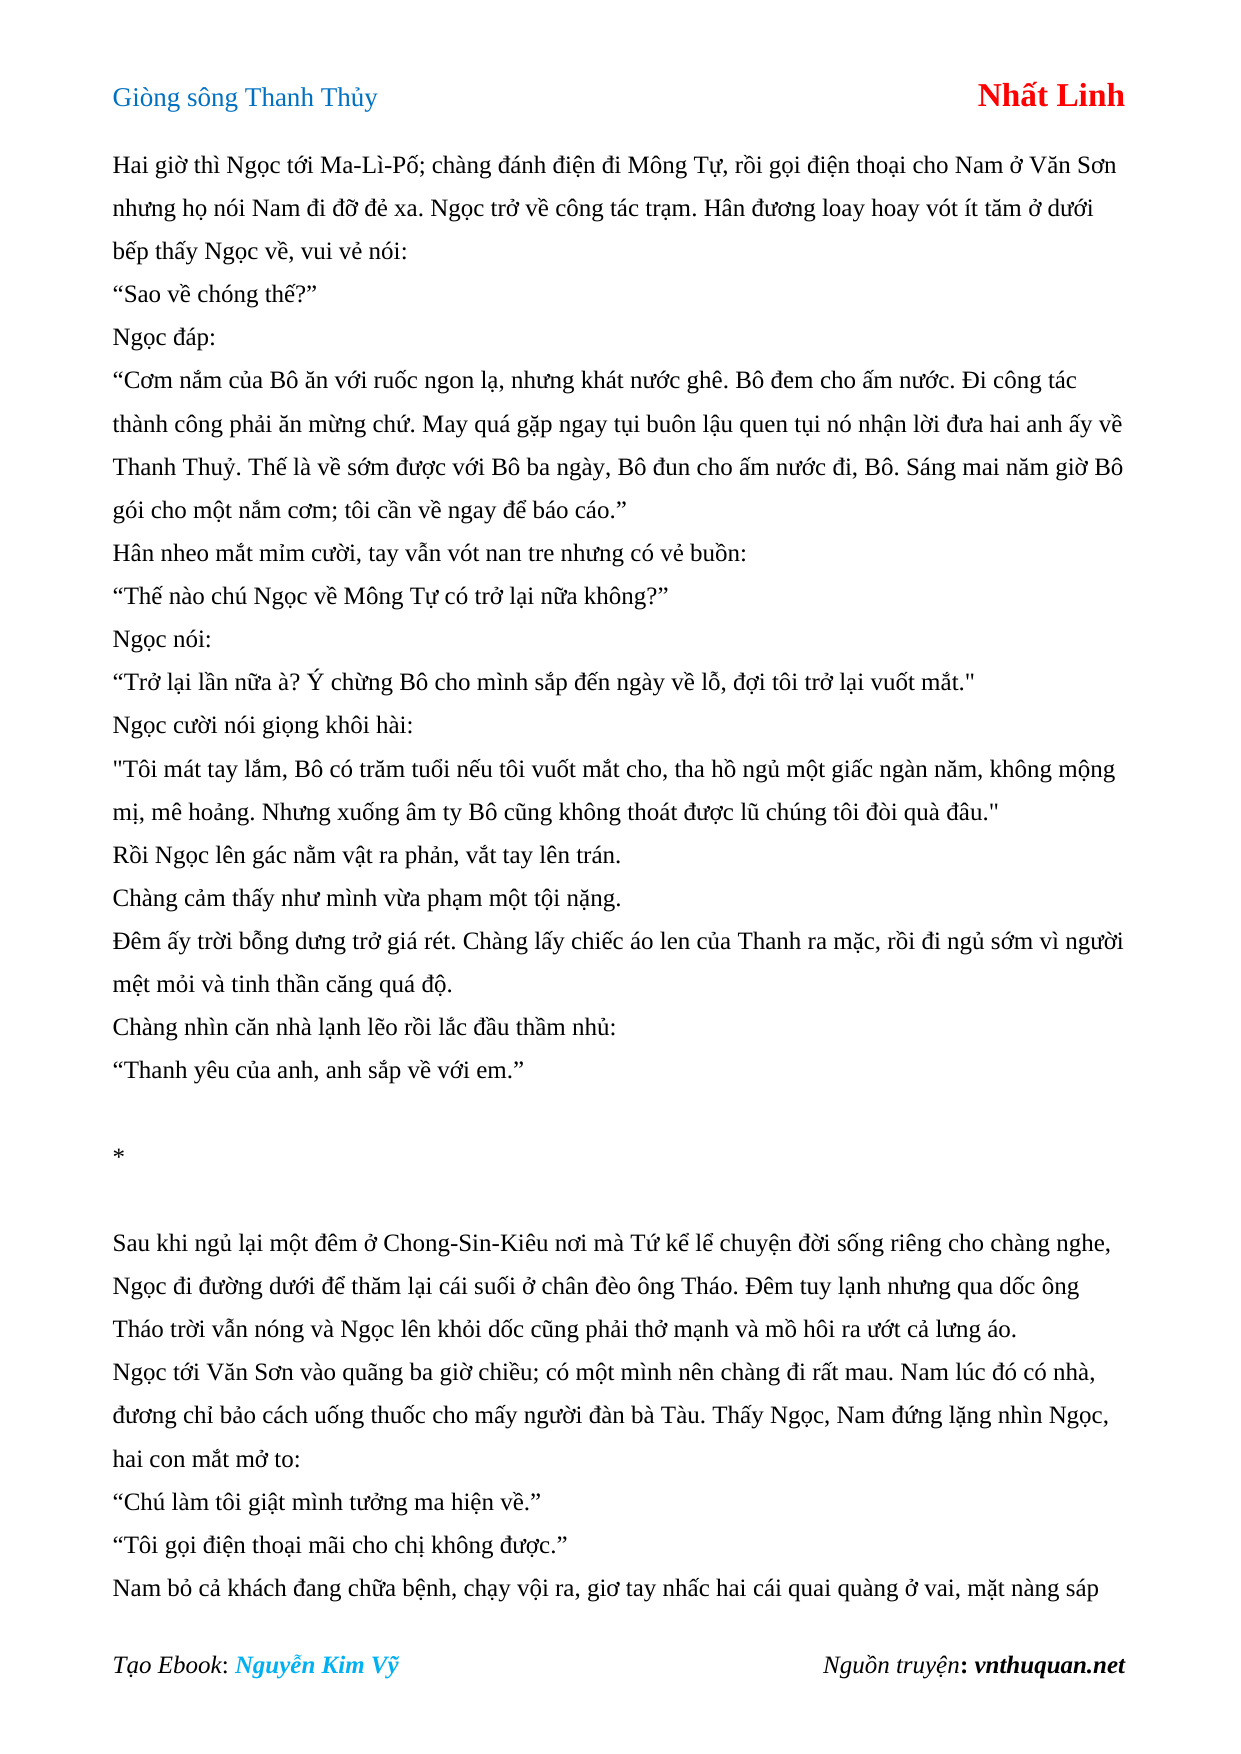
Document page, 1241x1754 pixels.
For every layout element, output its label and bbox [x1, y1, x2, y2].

text [112, 150, 1128, 1602]
